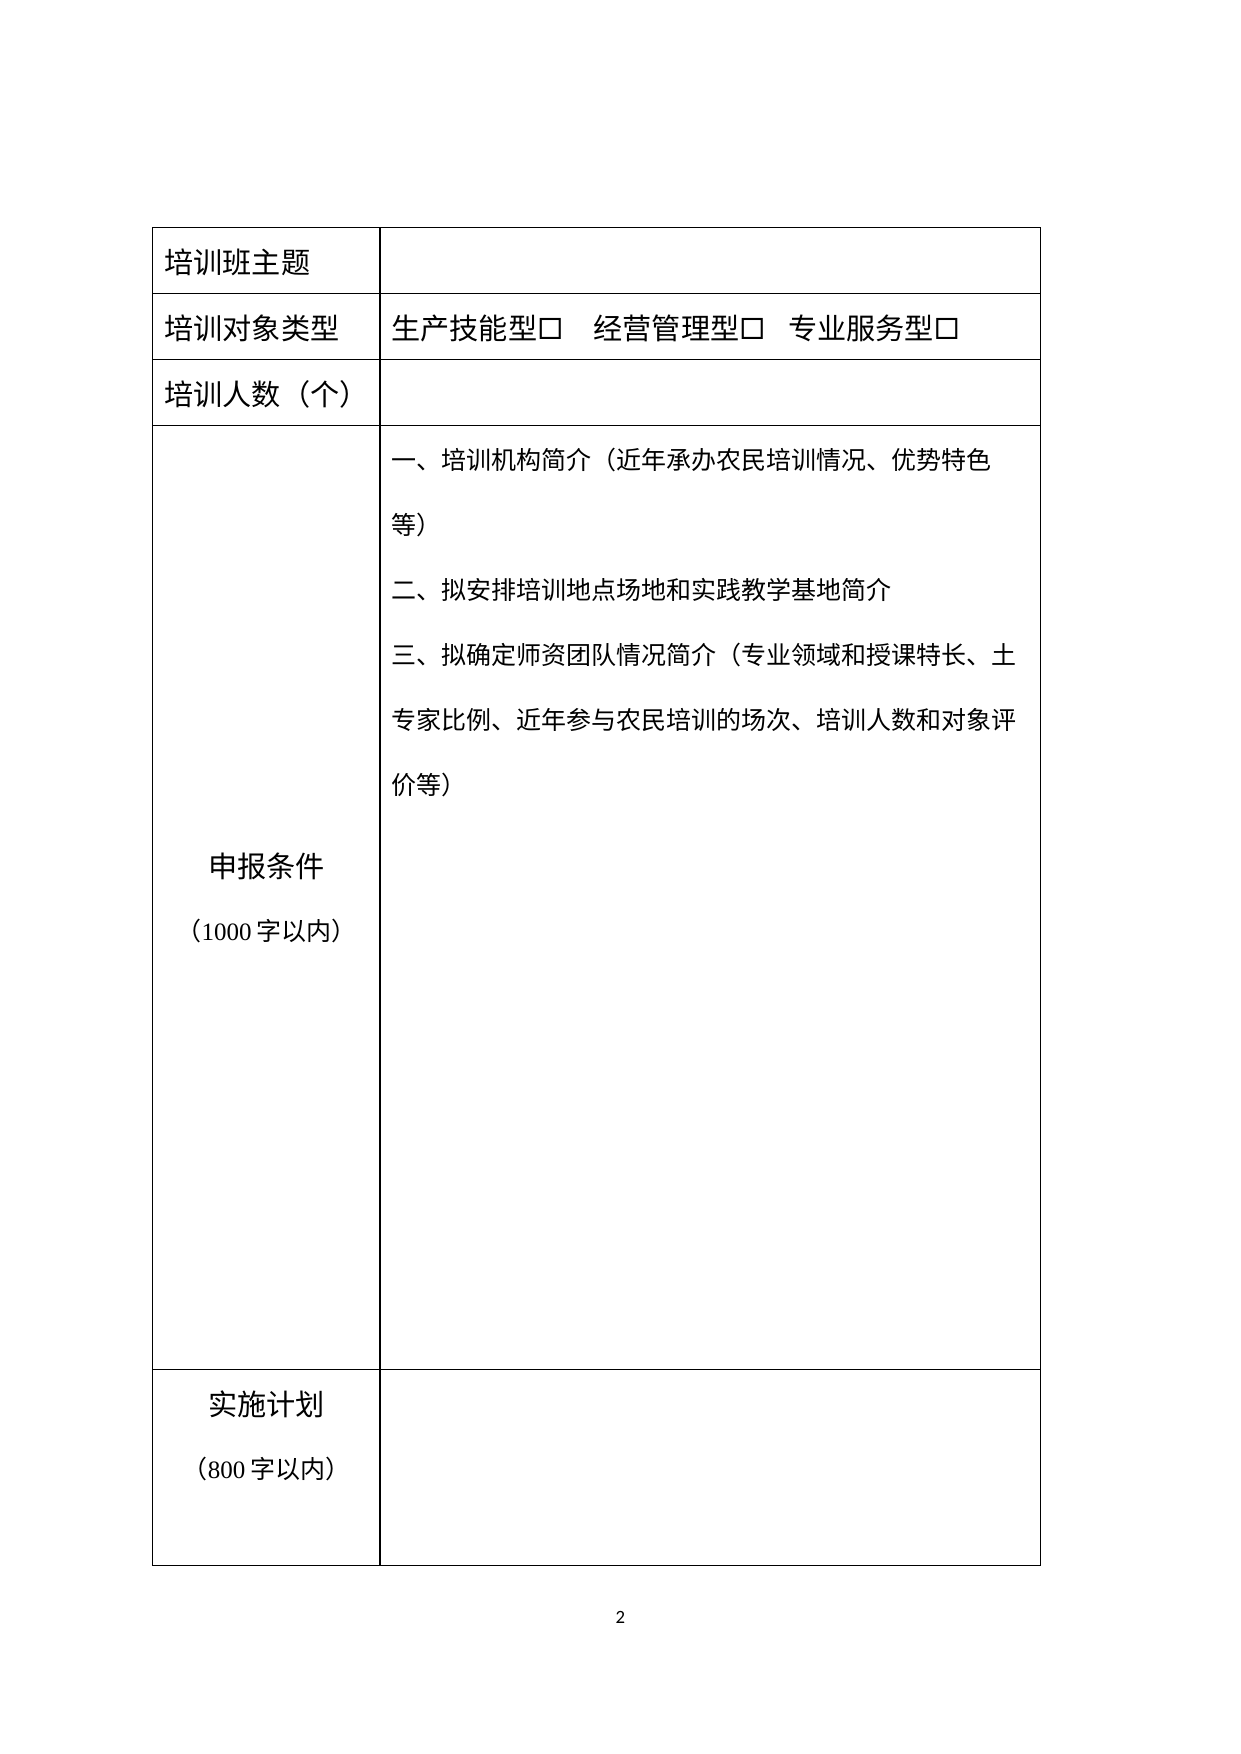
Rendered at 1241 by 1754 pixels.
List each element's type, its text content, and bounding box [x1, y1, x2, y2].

table_header 培训班主题 [153, 228, 379, 293]
table_cell [381, 360, 1040, 425]
table_cell 培训对象类型 [153, 294, 379, 359]
table_cell 生产技能型 经营管理型 专业服务型 [381, 294, 1040, 359]
table_cell [381, 1370, 1040, 1565]
table_cell 一、培训机构简介（近年承办农民培训情况、优势特色等） 二、拟安排培训地点场地和实践教学基地简介 三、拟确定师资团队情况简介（专业领域和授课特长、土专家比例、近年参与农民培训的场次、培训人数和对象评价等） [381, 426, 1040, 1369]
table_cell 培训人数（个） [153, 360, 379, 425]
table_cell 申报条件 （1000字以内） [153, 426, 379, 1369]
table_cell 实施计划 （800字以内） [153, 1370, 379, 1565]
table_header [381, 228, 1040, 293]
